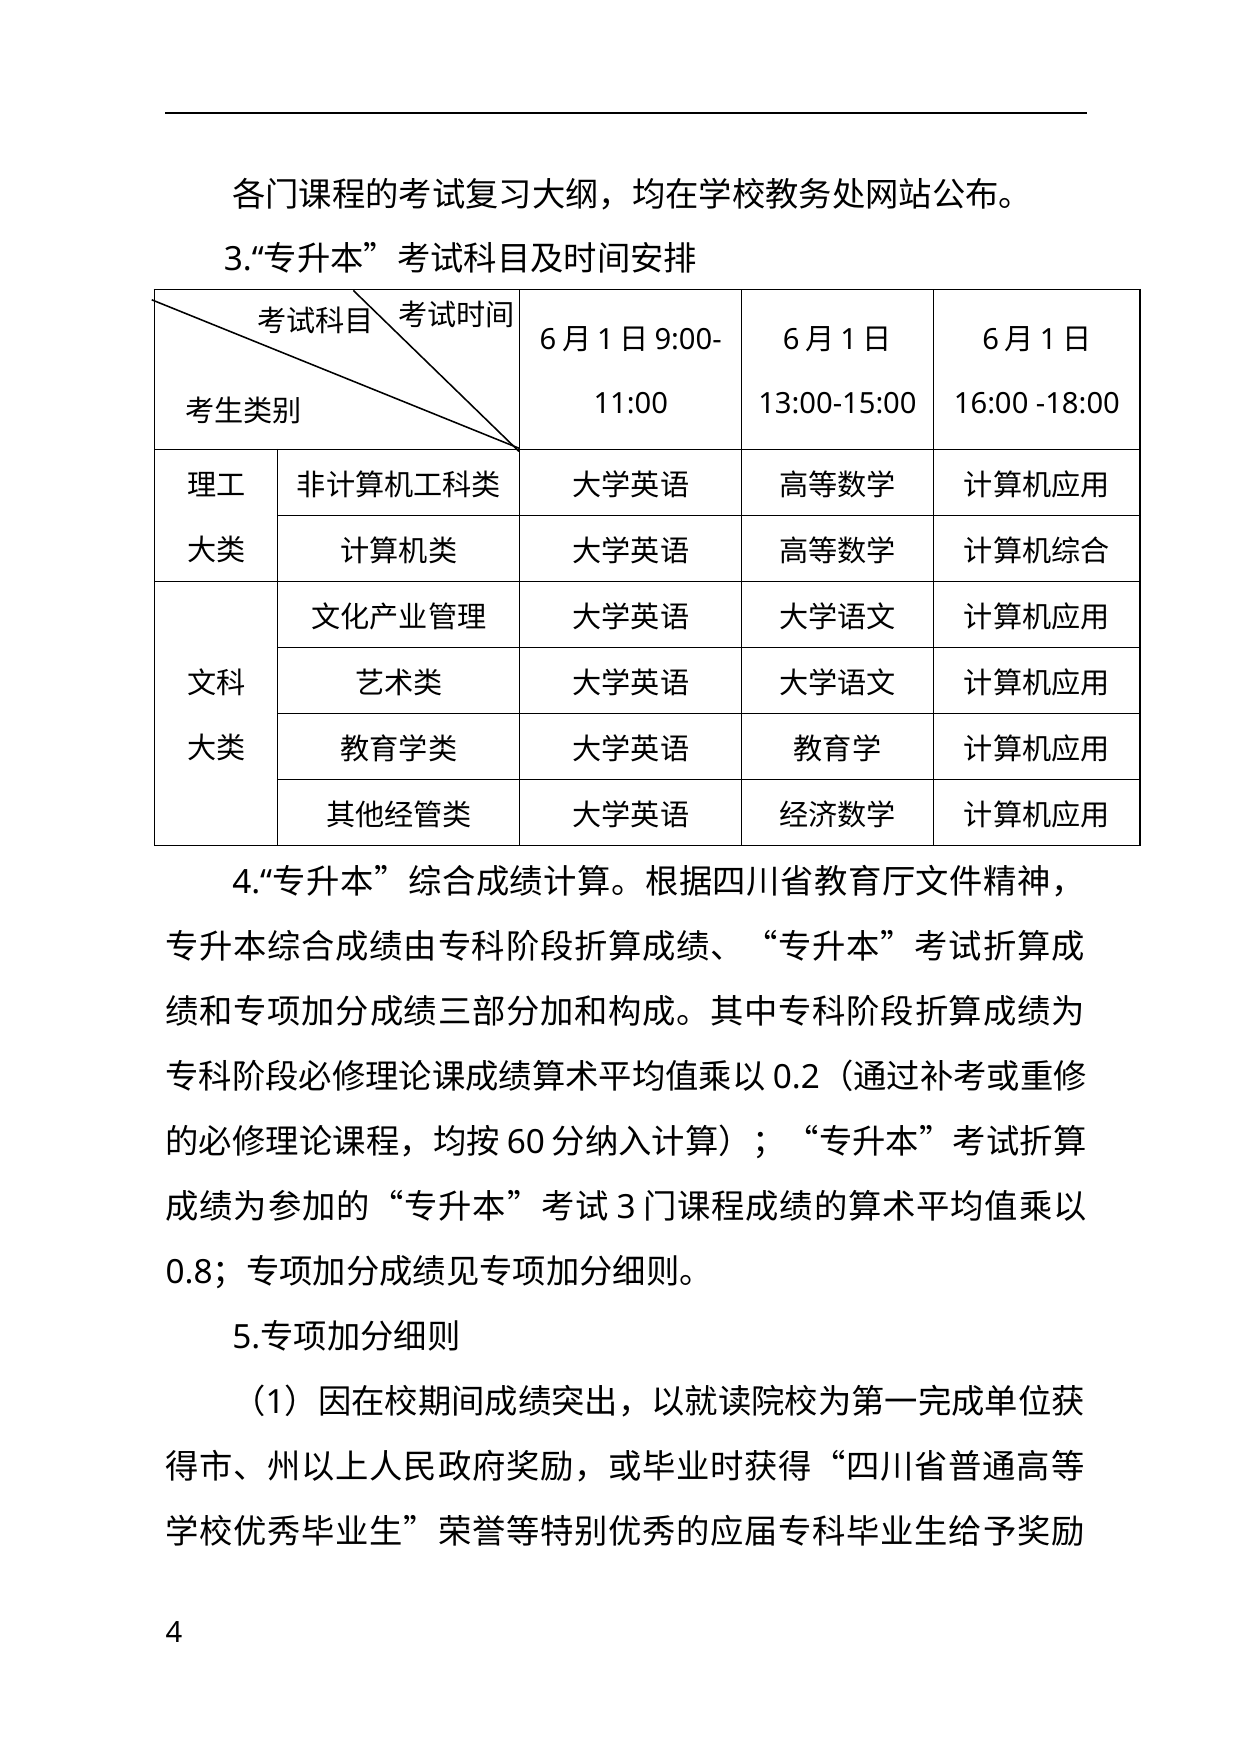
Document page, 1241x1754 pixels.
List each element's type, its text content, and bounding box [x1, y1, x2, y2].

table_cell 计算机应用 [934, 780, 1139, 845]
table_header 6月1日 13:00-15:00 [742, 290, 933, 449]
table_cell 艺术类 [278, 648, 519, 713]
table_cell 大学英语 [520, 648, 741, 713]
table_cell 大学语文 [742, 648, 933, 713]
text 4.“专升本”综合成绩计算。根据四川省教育厅文件精神，专升本综合成绩由专科阶段折算成绩、“专升本”考试折算成绩和专项加分成绩三部分加和构成。其中专科阶段折算成绩为专科阶段必修理论课成绩算术平均值乘以0.2（通过补考或重修的必修理论课程，均按60分纳入计算）；“专升本”考试折算成绩为参加的“专升本”考试3门课程成绩的算术平均值乘以0.8；专项加分成绩见专项加分细则。 [165, 846, 1087, 1301]
table_cell 计算机应用 [934, 450, 1139, 515]
table_cell 高等数学 [742, 450, 933, 515]
text 3.“专升本”考试科目及时间安排 [165, 224, 1087, 289]
table_cell 计算机应用 [934, 648, 1139, 713]
text 各门课程的考试复习大纲，均在学校教务处网站公布。 [165, 159, 1087, 224]
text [165, 1366, 1087, 1561]
table_cell 高等数学 [742, 516, 933, 581]
table_cell 大学语文 [742, 582, 933, 647]
table_cell 教育学类 [278, 714, 519, 779]
table_header [356, 290, 519, 447]
table_cell 计算机综合 [934, 516, 1139, 581]
table_cell 大学英语 [520, 450, 741, 515]
table_cell 大学英语 [520, 714, 741, 779]
table_cell 计算机应用 [934, 582, 1139, 647]
table_cell 其他经管类 [278, 780, 519, 845]
text 5.专项加分细则 [165, 1301, 1087, 1366]
table_cell 计算机应用 [934, 714, 1139, 779]
table_cell 教育学 [742, 714, 933, 779]
table_cell 大学英语 [520, 780, 741, 845]
table_cell 大学英语 [520, 582, 741, 647]
table_cell 非计算机工科类 [278, 450, 519, 515]
table_header [155, 290, 507, 442]
table_header [155, 303, 514, 449]
table_cell 理工 大类 [155, 450, 277, 581]
table_cell 经济数学 [742, 780, 933, 845]
table_cell 计算机类 [278, 516, 519, 581]
table_header 6月1日9:00-11:00 [520, 290, 741, 449]
table_cell 文科 大类 [155, 582, 277, 845]
table_cell 文化产业管理 [278, 582, 519, 647]
table_cell 大学英语 [520, 516, 741, 581]
table_header 6月1日 16:00 -18:00 [934, 290, 1139, 449]
